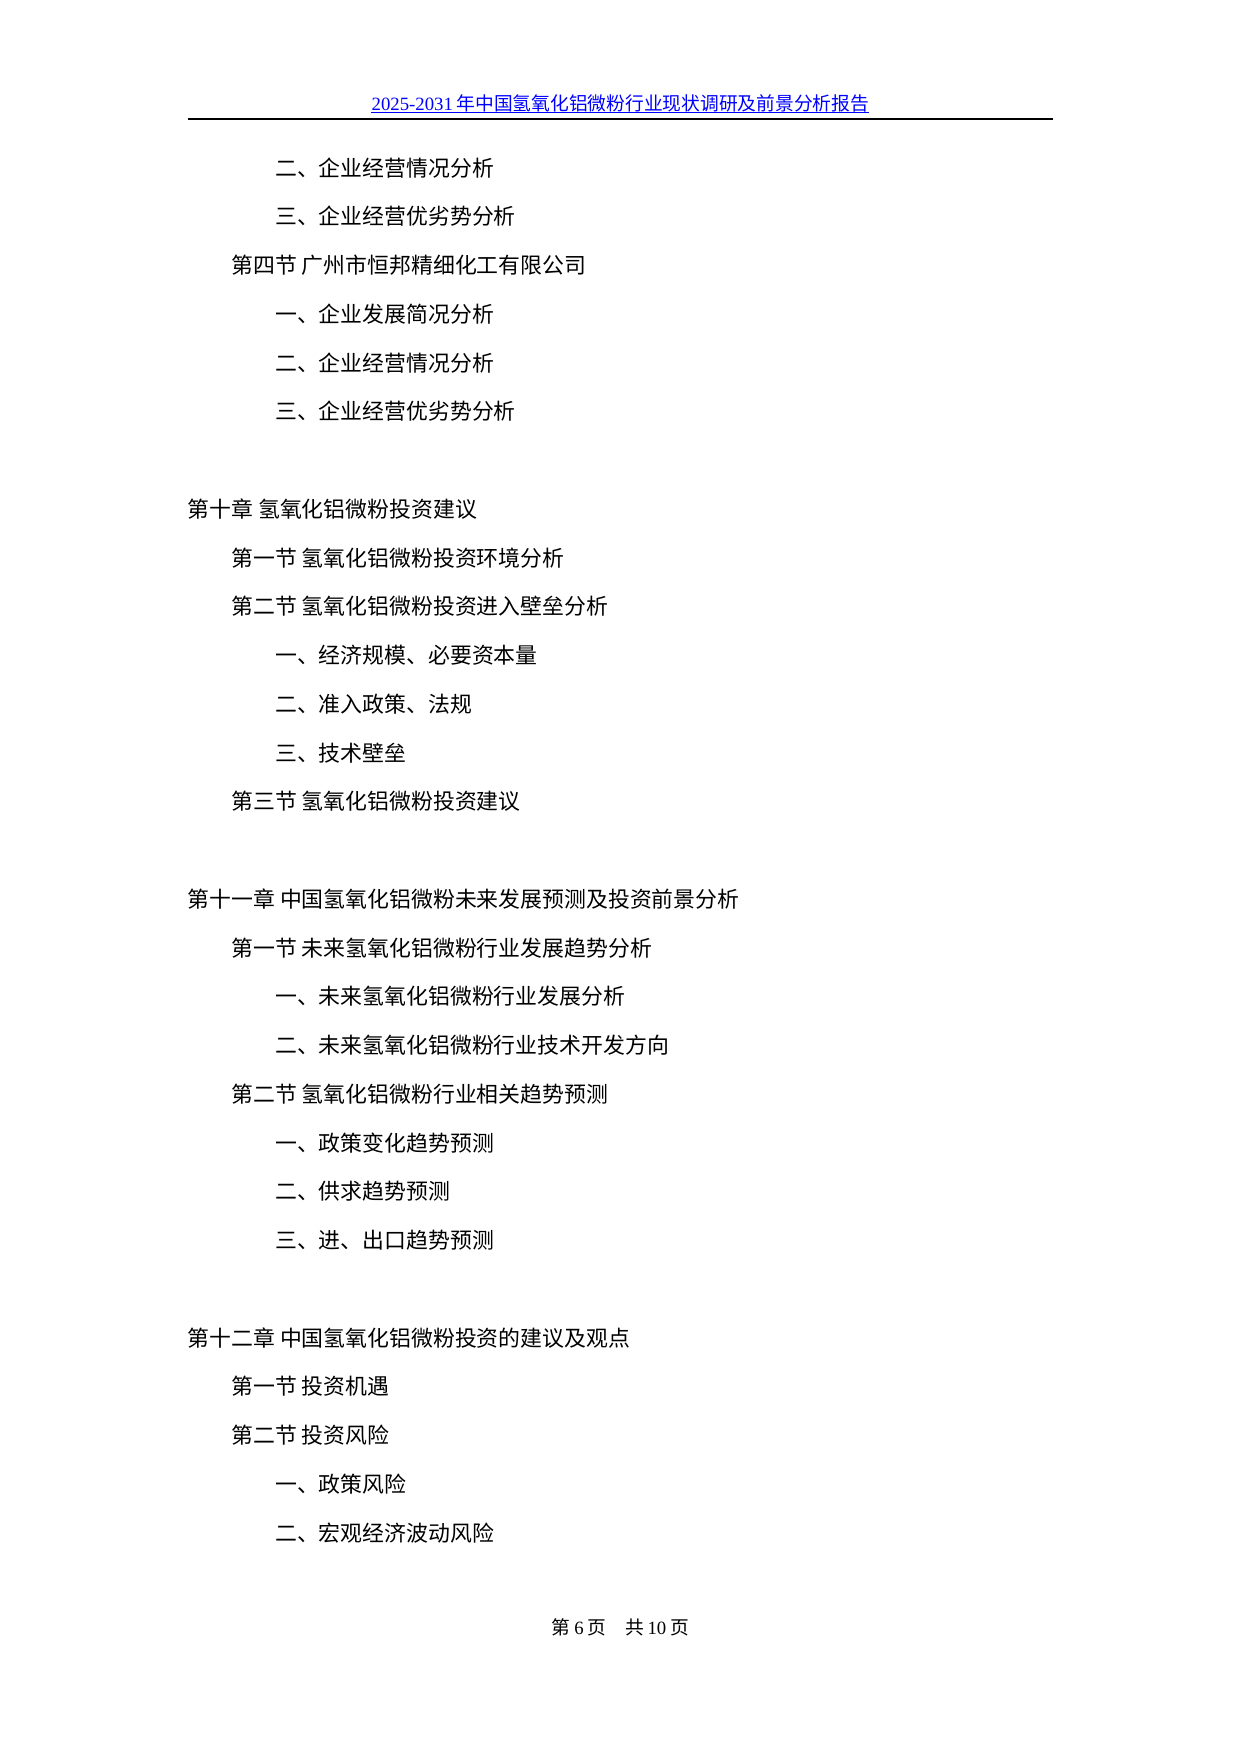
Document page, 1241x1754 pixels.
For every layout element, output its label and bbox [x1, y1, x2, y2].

text [187, 150, 1053, 1548]
